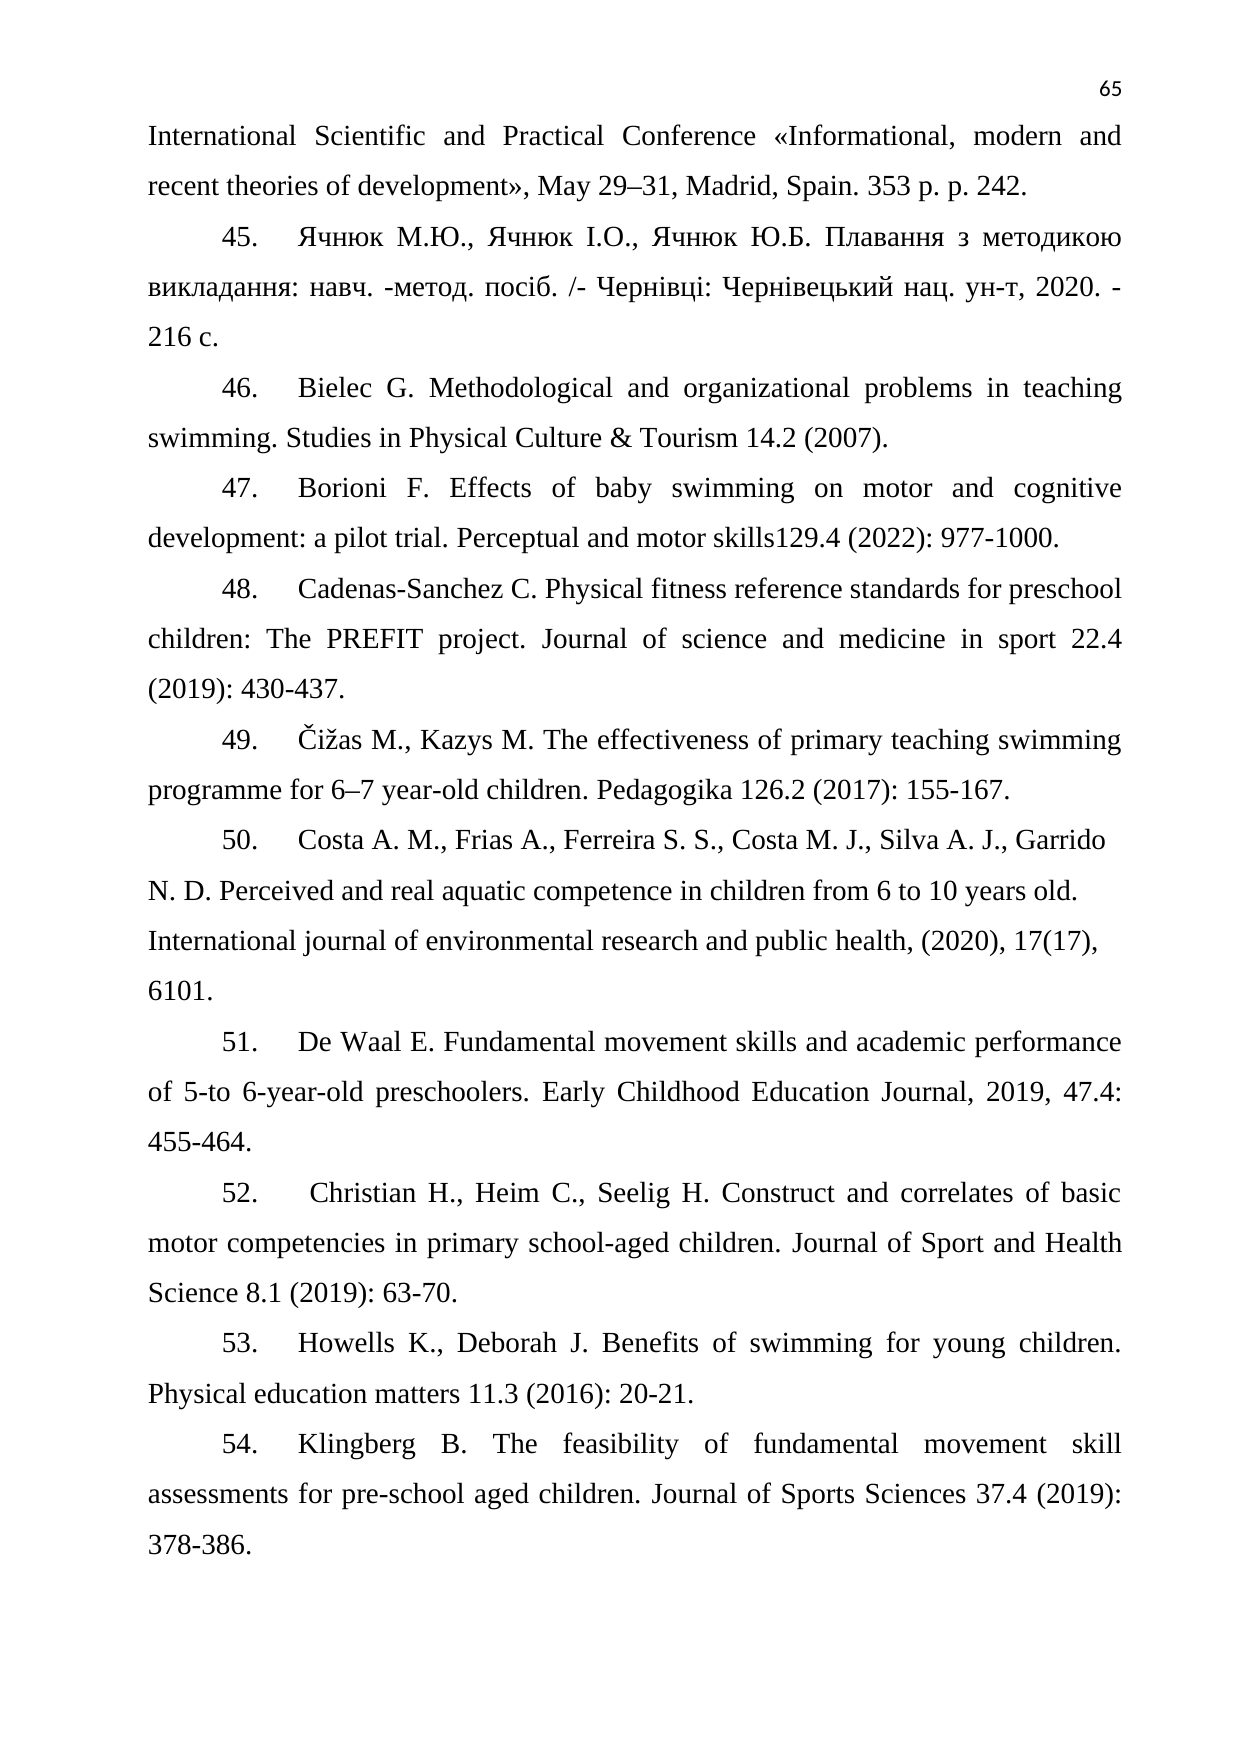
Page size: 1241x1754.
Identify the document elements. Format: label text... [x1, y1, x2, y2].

list Borioni F. Effects of baby swimming on motor and cognitive development: a pilot trial. Perceptual and motor skills129.4 (2022): 977-1000. [148, 470, 1123, 554]
list Bielec G. Methodological and organizational problems in teaching swimming. Studies in Physical Culture & Tourism 14.2 (2007). [148, 370, 1123, 453]
list Cadenas-Sanchez C. Physical fitness reference standards for preschool children: The PREFIT project. Journal of science and medicine in sport 22.4 (2019): 430-437. [148, 655, 1123, 705]
list Klingberg B. The feasibility of fundamental movement skill assessments for pre-school aged children. Journal of Sports Sciences 37.4 (2019): 378-386. [148, 1426, 1123, 1477]
list Christian H., Heim C., Seelig H. Construct and correlates of basic motor competencies in primary school-aged children. Journal of Sport and Health Science 8.1 (2019): 63-70. [148, 1175, 1123, 1225]
list Ячнюк М.Ю., Ячнюк І.О., Ячнюк Ю.Б. Плавання з методикою викладання: навч. -метод. посіб. /- Чернівці: Чернівецький нац. ун-т, 2020. - 216 с. [148, 219, 1123, 269]
list De Waal E. Fundamental movement skills and academic performance of 5-to 6-year-old preschoolers. Early Childhood Education Journal, 2019, 47.4: 455-464. [148, 1024, 1123, 1074]
list Christian H., Heim C., Seelig H. Construct and correlates of basic motor competencies in primary school-aged children. Journal of Sport and Health Science 8.1 (2019): 63-70. [148, 1258, 1123, 1309]
list Ячнюк М.Ю., Ячнюк І.О., Ячнюк Ю.Б. Плавання з методикою викладання: навч. -метод. посіб. /- Чернівці: Чернівецький нац. ун-т, 2020. - 216 с. [148, 303, 1123, 353]
list Howells K., Deborah J. Benefits of swimming for young children. Physical education matters 11.3 (2016): 20-21. [148, 1326, 1123, 1409]
list Cadenas-Sanchez C. Physical fitness reference standards for preschool children: The PREFIT project. Journal of science and medicine in sport 22.4 (2019): 430-437. [148, 571, 1123, 621]
list Costa A. M., Frias A., Ferreira S. S., Costa M. J., Silva A. J., Garrido N. D. Perceived and real aquatic competence in children from 6 to 10 years old. International journal of environmental research and public health, (2020), 17(17), 6101. [148, 822, 1123, 1007]
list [148, 152, 1123, 202]
list De Waal E. Fundamental movement skills and academic performance of 5-to 6-year-old preschoolers. Early Childhood Education Journal, 2019, 47.4: 455-464. [148, 1108, 1123, 1158]
list Čižas M., Kazys M. The effectiveness of primary teaching swimming programme for 6–7 year-old children. Pedagogika 126.2 (2017): 155-167. [148, 722, 1123, 806]
list Klingberg B. The feasibility of fundamental movement skill assessments for pre-school aged children. Journal of Sports Sciences 37.4 (2019): 378-386. [148, 1510, 1123, 1560]
